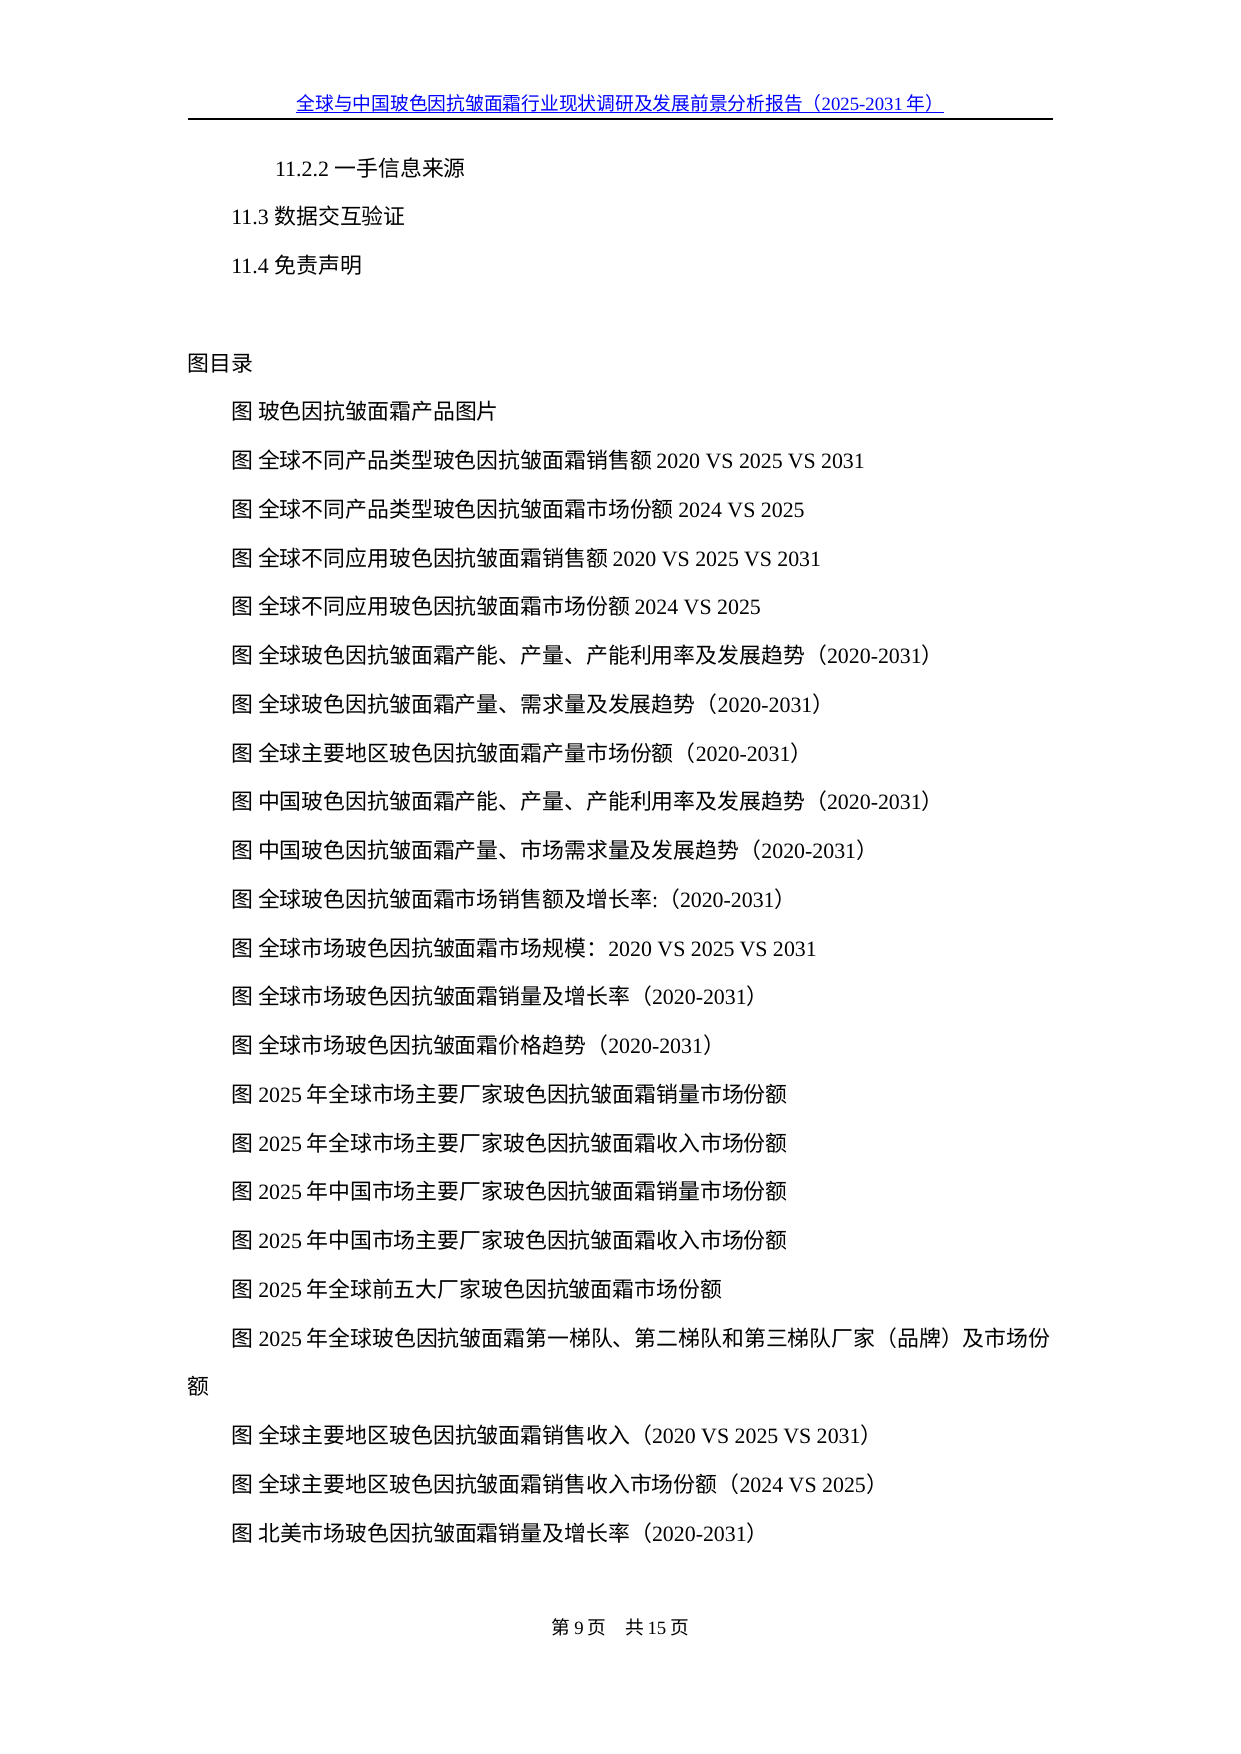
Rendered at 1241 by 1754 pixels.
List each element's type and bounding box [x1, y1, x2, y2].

text [187, 150, 1053, 1548]
